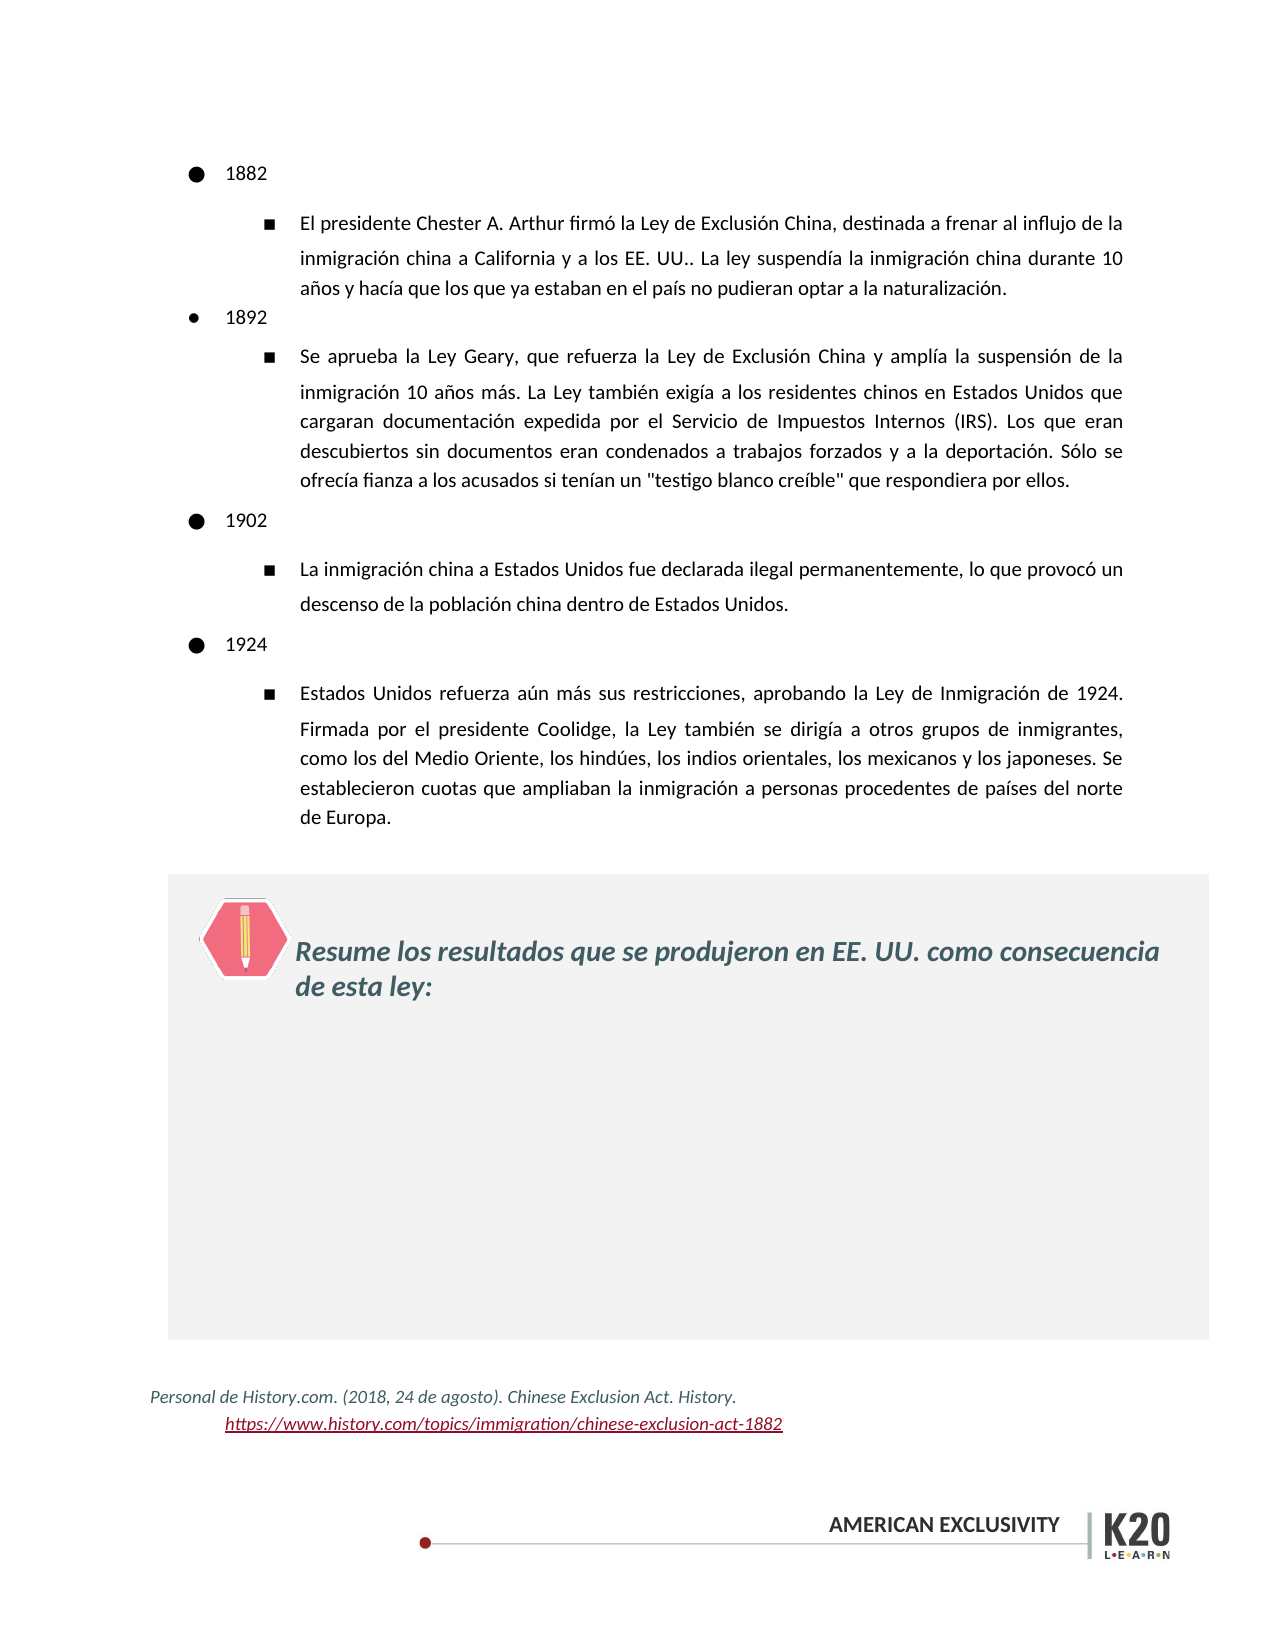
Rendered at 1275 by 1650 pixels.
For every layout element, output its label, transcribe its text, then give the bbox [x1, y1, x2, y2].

picture [194, 888, 295, 990]
list 1902 [187, 496, 1125, 539]
picture [419, 1509, 1170, 1562]
list La inmigración china a Estados Unidos fue declarada ilegal permanentemente, lo que provocó un descenso de la población china dentro de Estados Unidos. [262, 545, 1125, 617]
list 1924 [187, 621, 1125, 663]
table_header Resume los resultados que se produjeron en EE. UU. como consecuencia de esta ley: [168, 874, 1209, 1340]
text Personal de History.com. (2018, 24 de agosto). Chinese Exclusion Act. History. https://www.history.com/topics/immigration/chinese-exclusion-act-1882 [150, 1385, 1125, 1434]
list Se aprueba la Ley Geary, que refuerza la Ley de Exclusión China y amplía la suspensión de la inmigración 10 años más. La Ley también exigía a los residentes chinos en Estados Unidos que cargaran documentación expedida por el Servicio de Impuestos Internos (IRS). Los que eran descubiertos sin documentos eran condenados a trabajos forzados y a la deportación. Sólo se ofrecía fianza a los acusados si tenían un "testigo blanco creíble" que respondiera por ellos. [262, 333, 1125, 492]
list 1892 [187, 304, 1125, 329]
list Estados Unidos refuerza aún más sus restricciones, aprobando la Ley de Inmigración de 1924. Firmada por el presidente Coolidge, la Ley también se dirigía a otros grupos de inmigrantes, como los del Medio Oriente, los hindúes, los indios orientales, los mexicanos y los japoneses. Se establecieron cuotas que ampliaban la inmigración a personas procedentes de países del norte de Europa. [262, 670, 1125, 829]
list El presidente Chester A. Arthur firmó la Ley de Exclusión China, destinada a frenar al influjo de la inmigración china a California y a los EE. UU.. La ley suspendía la inmigración china durante 10 años y hacía que los que ya estaban en el país no pudieran optar a la naturalización. [262, 199, 1125, 300]
list 1882 [187, 150, 1125, 193]
